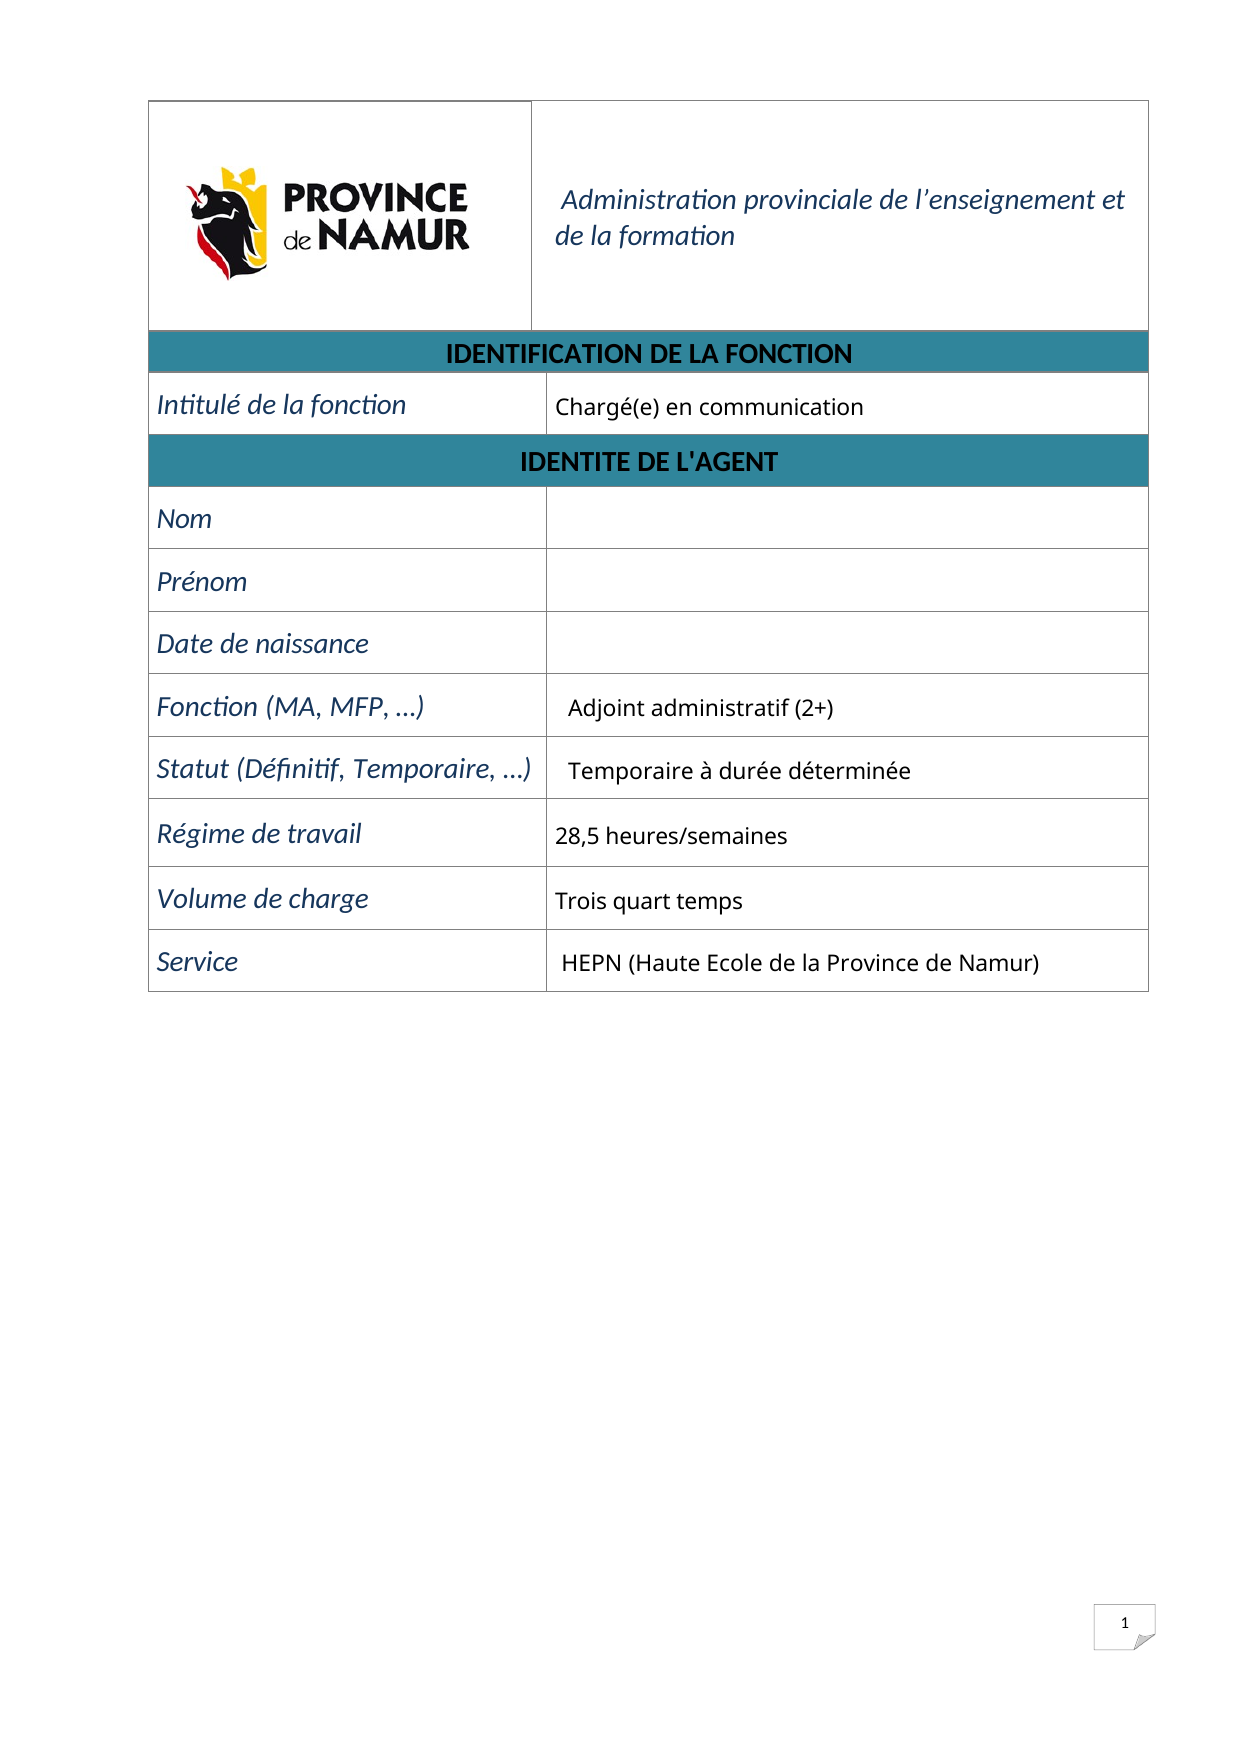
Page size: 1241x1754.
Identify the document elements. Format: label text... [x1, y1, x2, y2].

table_cell Intitulé de la fonction [149, 373, 546, 434]
table_header Administration provinciale de l’enseignement et de la formation [532, 101, 1148, 330]
table_cell Service [149, 930, 546, 991]
picture [1136, 1636, 1149, 1647]
table_cell Date de naissance [149, 612, 546, 673]
table_cell HEPN (Haute Ecole de la Province de Namur) [547, 930, 1148, 991]
table_cell Statut (Définitif, Temporaire, …) [149, 737, 546, 798]
table_cell Prénom [149, 549, 546, 611]
table_cell Temporaire à durée déterminée [547, 737, 1148, 798]
table_header [149, 102, 531, 330]
table_cell [547, 487, 1148, 548]
picture [185, 166, 470, 281]
picture [1134, 1634, 1138, 1646]
table_cell Régime de travail [149, 799, 546, 866]
table_cell Chargé(e) en communication [547, 373, 1148, 434]
table_cell Fonction (MA, MFP, …) [149, 674, 546, 736]
table_cell IDENTITE DE L'AGENT [149, 435, 1148, 486]
table_cell Trois quart temps [547, 867, 1148, 928]
table_cell 28,5 heures/semaines [547, 799, 1148, 866]
table_cell IDENTIFICATION DE LA FONCTION [149, 332, 1148, 371]
picture [1136, 1635, 1156, 1650]
table_cell [547, 549, 1148, 611]
table_cell [547, 612, 1148, 673]
table_cell Nom [149, 487, 546, 548]
table_cell Adjoint administratif (2+) [547, 674, 1148, 736]
table_cell Volume de charge [149, 867, 546, 928]
